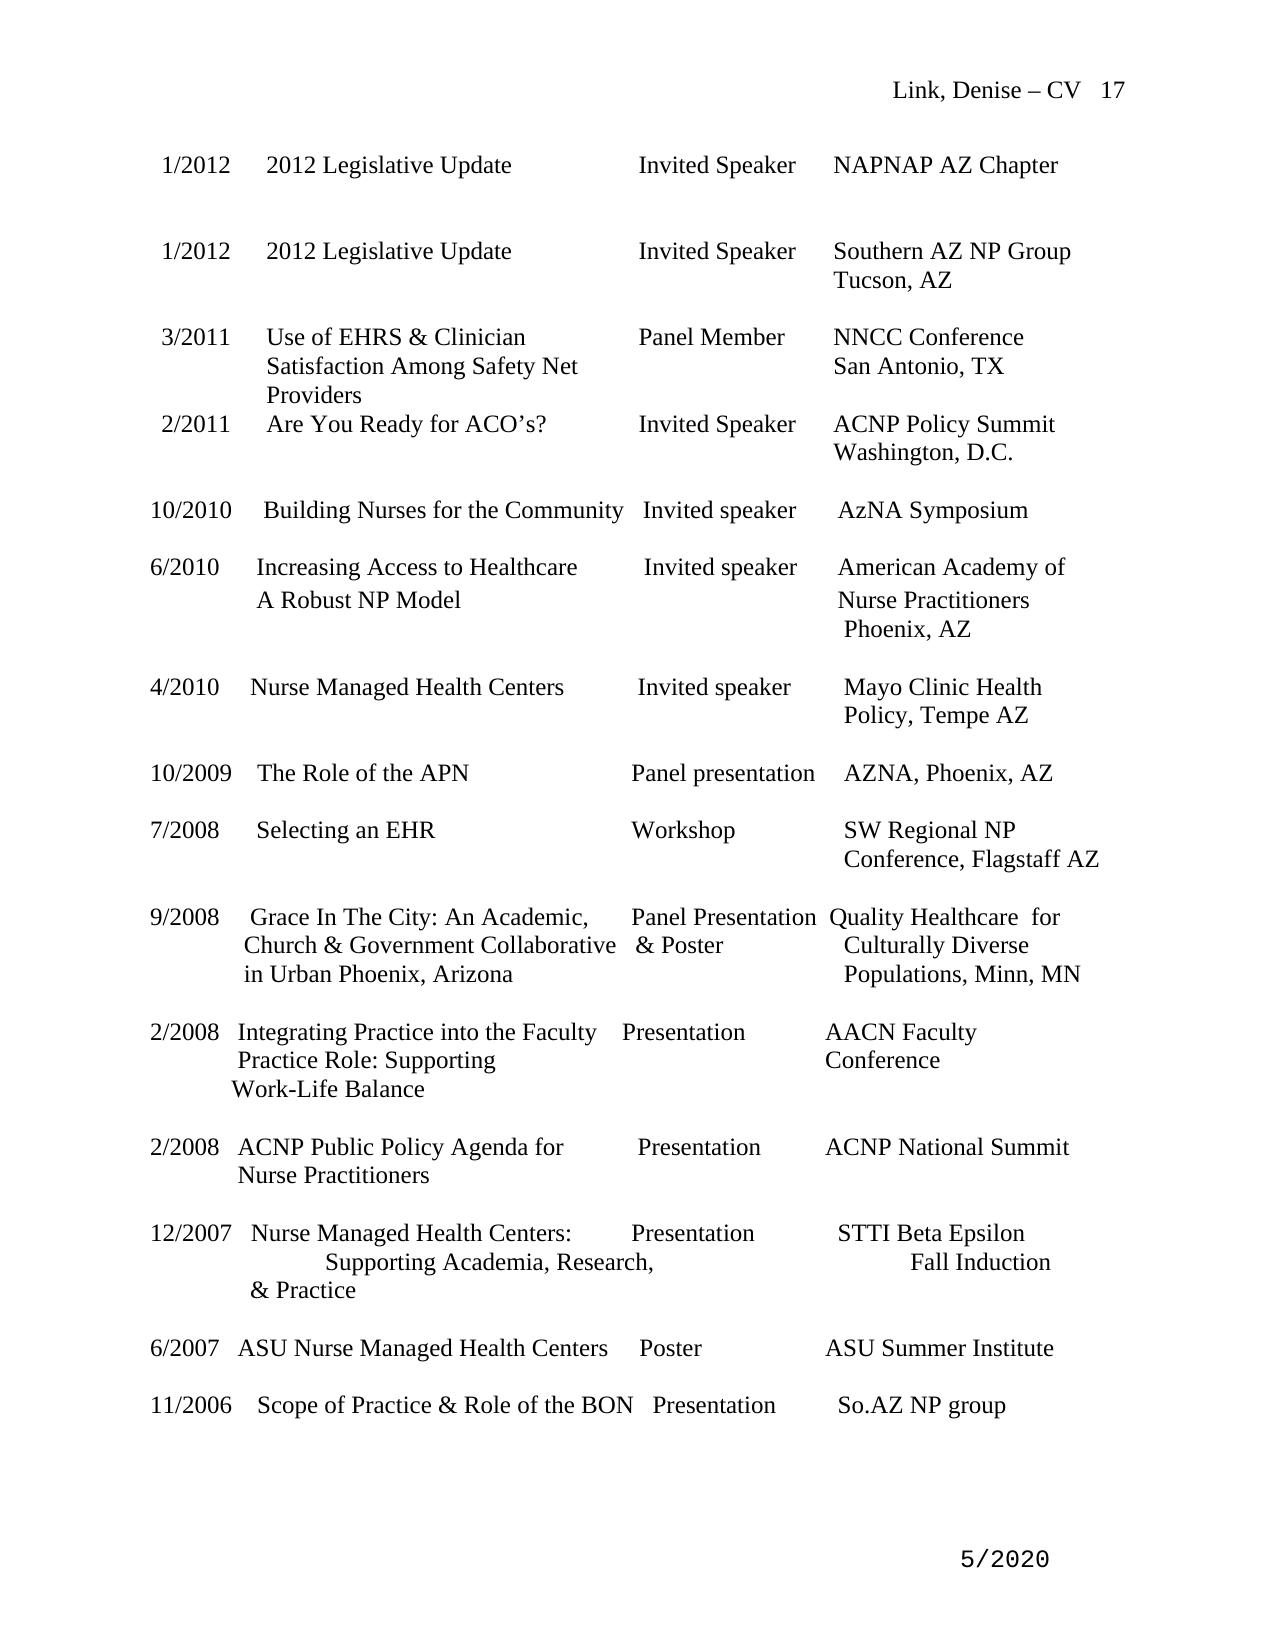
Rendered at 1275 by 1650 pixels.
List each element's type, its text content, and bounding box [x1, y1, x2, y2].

text 11/2006 Scope of Practice & Role of the BON Presentation So.AZ NP group [150, 1391, 1125, 1419]
table_cell 2012 Legislative Update [255, 208, 627, 322]
text 4/2010 Nurse Managed Health Centers Invited speaker Mayo Clinic Health [150, 672, 1125, 701]
text 10/2010 Building Nurses for the Community Invited speaker AzNA Symposium [150, 495, 1125, 524]
table_cell Southern AZ NP Group Tucson, AZ [822, 208, 1125, 322]
table_cell Invited Speaker [627, 208, 822, 322]
table_cell Panel Member [627, 323, 822, 409]
text Phoenix, AZ [150, 614, 1125, 643]
text Work-Life Balance [150, 1074, 1125, 1103]
table_cell 1/2012 [150, 150, 255, 207]
text Conference, Flagstaff AZ [150, 844, 1125, 873]
table_cell 3/2011 [150, 323, 255, 409]
table_cell Use of EHRS & Clinician Satisfaction Among Safety Net Providers [255, 323, 627, 409]
text 2/2008 ACNP Public Policy Agenda for Presentation ACNP National Summit [150, 1132, 1125, 1161]
table_cell NNCC Conference San Antonio, TX [822, 323, 1125, 409]
table_cell NAPNAP AZ Chapter [822, 150, 1125, 207]
table_cell Are You Ready for ACO’s? [255, 409, 627, 495]
table_cell Invited Speaker [627, 409, 822, 495]
table_cell ACNP Policy Summit Washington, D.C. [822, 409, 1125, 495]
text 12/2007 Nurse Managed Health Centers: Presentation STTI Beta Epsilon Supporting Academia, Research, Fall Induction [150, 1218, 1125, 1276]
text Church & Government Collaborative & Poster Culturally Diverse [150, 931, 1125, 959]
text 2/2008 Integrating Practice into the Faculty Presentation AACN Faculty [150, 1017, 1125, 1046]
text 6/2010 Increasing Access to Healthcare Invited speaker American Academy of [150, 552, 1125, 581]
text 6/2007 ASU Nurse Managed Health Centers Poster ASU Summer Institute [150, 1333, 1125, 1391]
text Policy, Tempe AZ [150, 701, 1125, 729]
text Nurse Practitioners [150, 1161, 1125, 1189]
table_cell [255, 150, 627, 207]
text 10/2009 The Role of the APN Panel presentation AZNA, Phoenix, AZ [150, 758, 1125, 787]
table_cell 2/2011 [150, 409, 255, 495]
text in Urban Phoenix, Arizona Populations, Minn, MN [150, 959, 1125, 988]
text 9/2008 Grace In The City: An Academic, Panel Presentation Quality Healthcare for [150, 902, 1125, 931]
text A Robust NP Model Nurse Practitioners [150, 586, 1125, 614]
table_cell Invited Speaker [627, 150, 822, 207]
text 7/2008 Selecting an EHR Workshop SW Regional NP [150, 816, 1125, 844]
text & Practice [150, 1276, 1125, 1304]
text Practice Role: Supporting Conference [225, 1046, 1125, 1074]
table_cell 1/2012 [150, 208, 255, 322]
